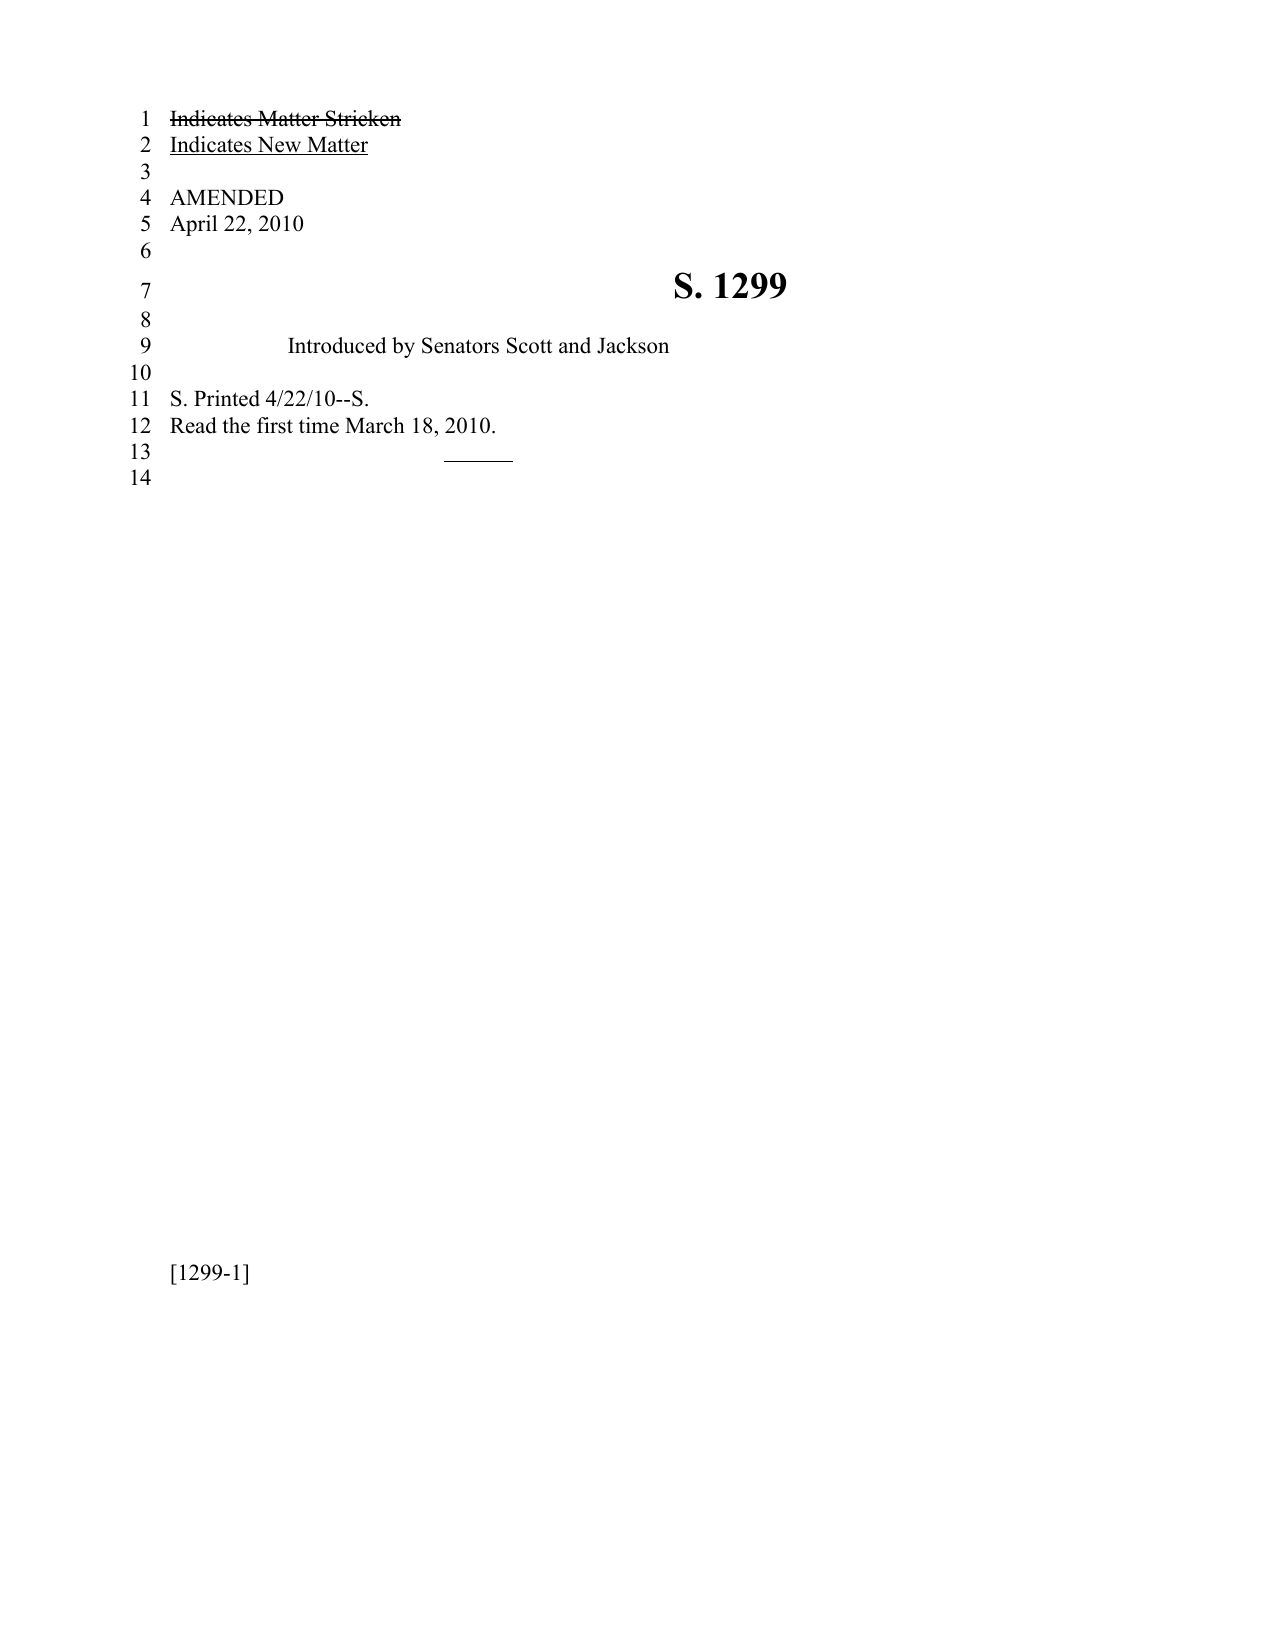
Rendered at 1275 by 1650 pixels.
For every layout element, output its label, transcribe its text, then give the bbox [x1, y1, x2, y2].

text S. 1299 [169, 263, 787, 306]
text Introduced by Senators Scott and Jackson [169, 333, 787, 359]
text April 22, 2010 [169, 210, 787, 237]
text S. Printed 4/22/10--S. [169, 385, 787, 412]
text Indicates New Matter [169, 131, 787, 158]
text Indicates Matter Stricken [169, 105, 787, 131]
text AMENDED [169, 184, 787, 210]
text Read the first time March 18, 2010. [169, 412, 787, 438]
